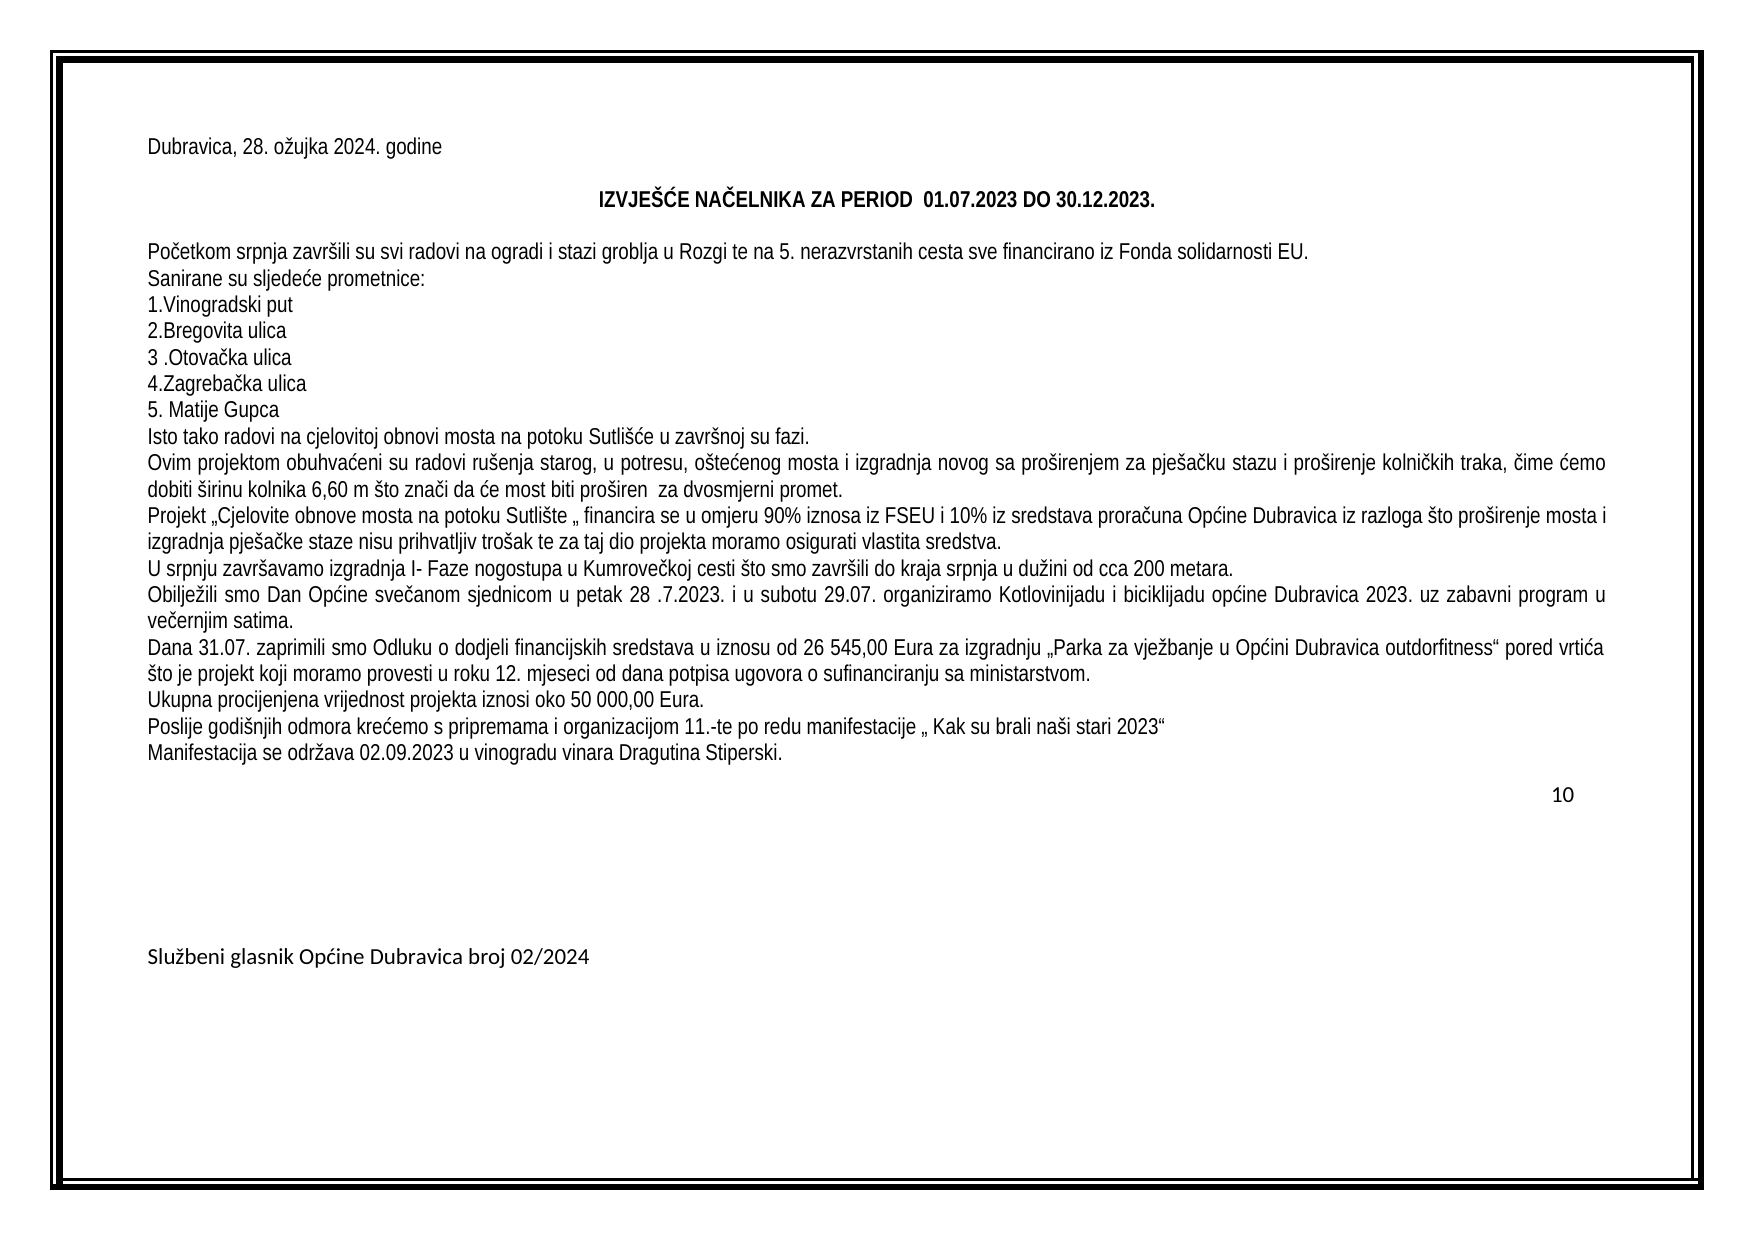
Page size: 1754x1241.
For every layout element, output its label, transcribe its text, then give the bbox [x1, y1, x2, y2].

text Obilježili smo Dan Općine svečanom sjednicom u petak 28 .7.2023. i u subotu 29.07. organiziramo Kotlovinijadu i biciklijadu općine Dubravica 2023. uz zabavni program u večernjim satima. [147, 581, 1606, 634]
text Ovim projektom obuhvaćeni su radovi rušenja starog, u potresu, oštećenog mosta i izgradnja novog sa proširenjem za pješačku stazu i proširenje kolničkih traka, čime ćemo dobiti širinu kolnika 6,60 m što znači da će most biti proširen za dvosmjerni promet. [147, 449, 1606, 502]
text IZVJEŠĆE NAČELNIKA ZA PERIOD 01.07.2023 DO 30.12.2023. [147, 186, 1606, 212]
text Isto tako radovi na cjelovitoj obnovi mosta na potoku Sutlišće u završnoj su fazi. [147, 423, 1606, 449]
text 3 .Otovačka ulica [147, 344, 1606, 370]
text Dubravica, 28. ožujka 2024. godine [147, 133, 1606, 159]
text 4.Zagrebačka ulica [147, 370, 1606, 396]
text 2.Bregovita ulica [147, 317, 1606, 344]
text Poslije godišnjih odmora krećemo s pripremama i organizacijom 11.-te po redu manifestacije „ Kak su brali naši stari 2023“ [147, 713, 1606, 739]
text Manifestacija se održava 02.09.2023 u vinogradu vinara Dragutina Stiperski. [147, 739, 1606, 765]
text Početkom srpnja završili su svi radovi na ogradi i stazi groblja u Rozgi te na 5. nerazvrstanih cesta sve financirano iz Fonda solidarnosti EU. [147, 238, 1606, 265]
text 1.Vinogradski put [147, 291, 1606, 317]
text U srpnju završavamo izgradnja I- Faze nogostupa u Kumrovečkoj cesti što smo završili do kraja srpnja u dužini od cca 200 metara. [147, 554, 1606, 581]
text Projekt „Cjelovite obnove mosta na potoku Sutlište „ financira se u omjeru 90% iznosa iz FSEU i 10% iz sredstava proračuna Općine Dubravica iz razloga što proširenje mosta i izgradnja pješačke staze nisu prihvatljiv trošak te za taj dio projekta moramo osigurati vlastita sredstva. [147, 502, 1606, 554]
text 5. Matije Gupca [147, 396, 1606, 423]
text Sanirane su sljedeće prometnice: [147, 265, 1606, 291]
text Ukupna procijenjena vrijednost projekta iznosi oko 50 000,00 Eura. [147, 686, 1606, 713]
text Dana 31.07. zaprimili smo Odluku o dodjeli financijskih sredstava u iznosu od 26 545,00 Eura za izgradnju „Parka za vježbanje u Općini Dubravica outdorfitness“ pored vrtića što je projekt koji moramo provesti u roku 12. mjeseci od dana potpisa ugovora o sufinanciranju sa ministarstvom. [147, 634, 1606, 686]
